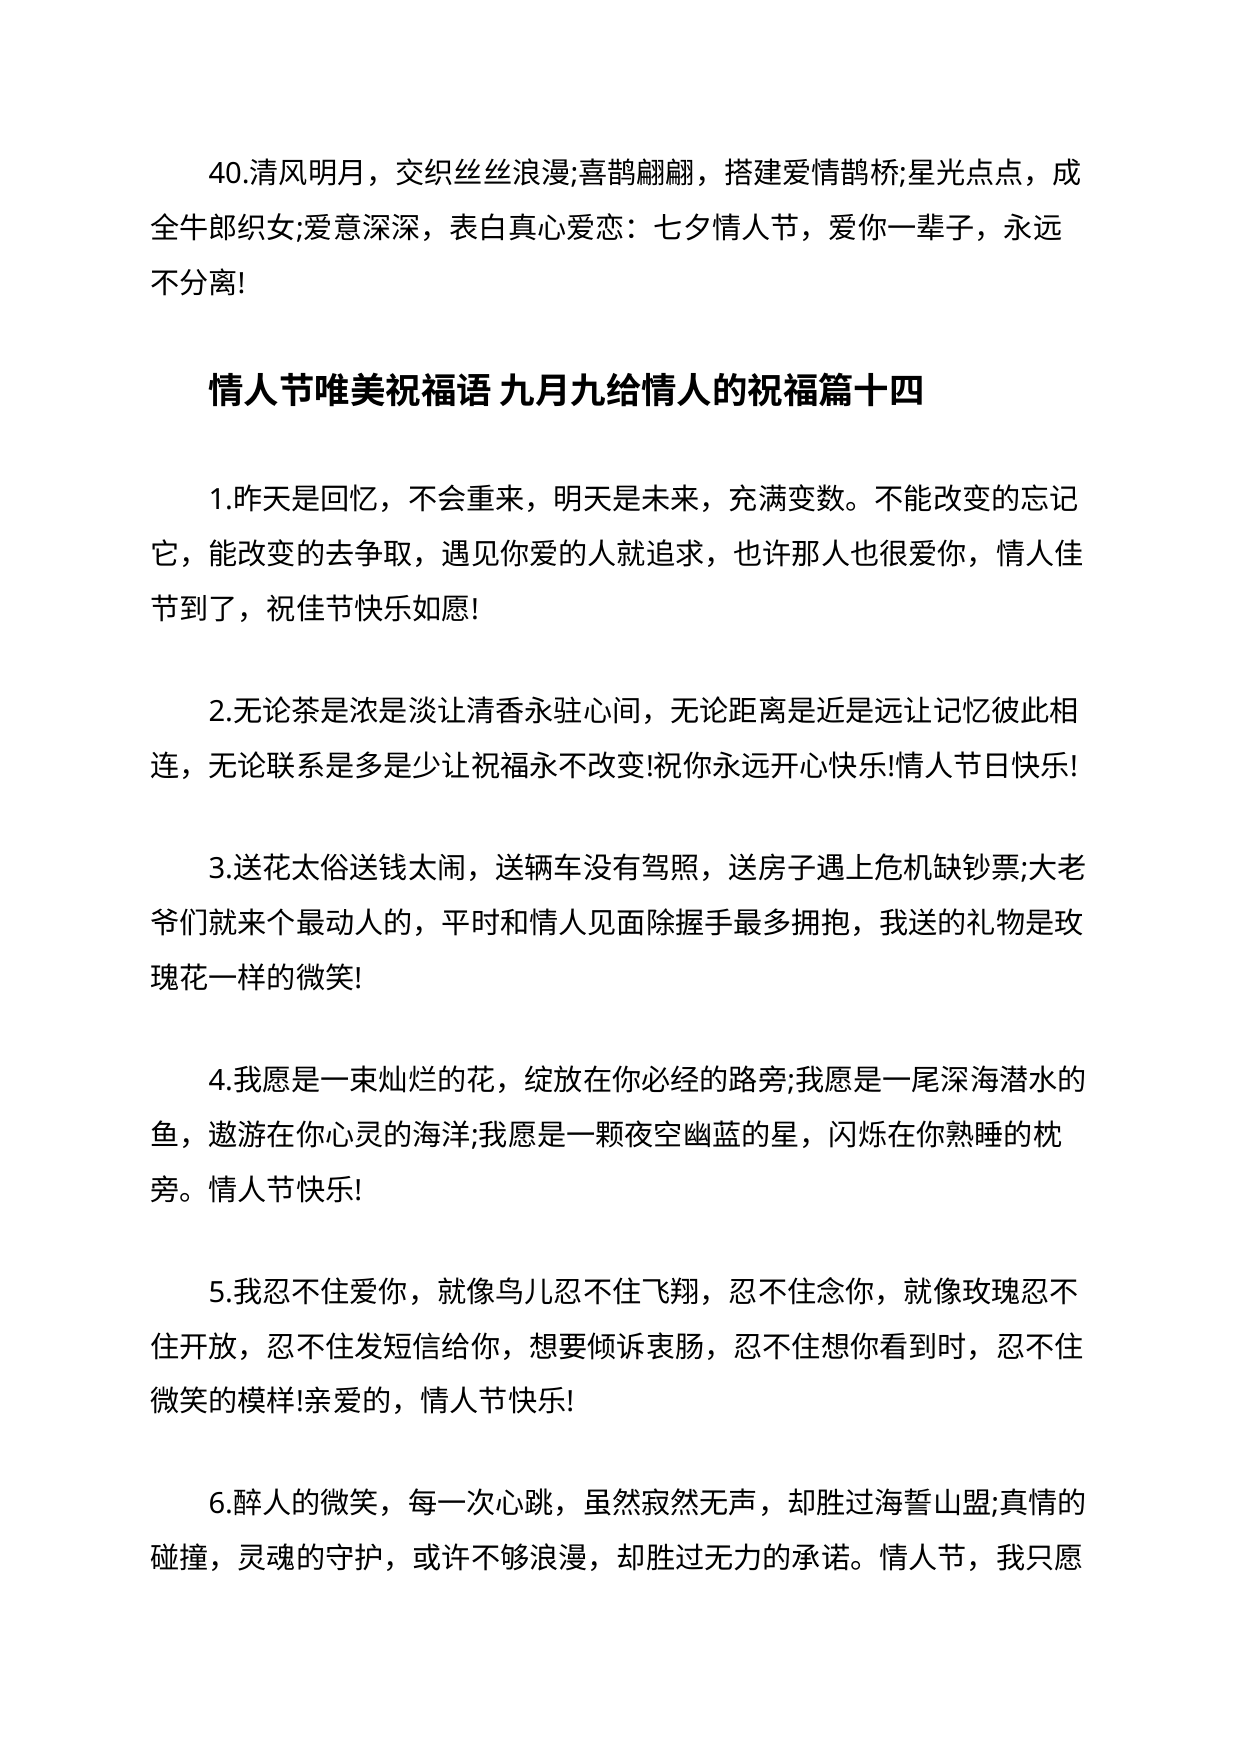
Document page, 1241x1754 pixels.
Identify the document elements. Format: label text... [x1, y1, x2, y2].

text 2.无论茶是浓是淡让清香永驻心间，无论距离是近是远让记忆彼此相连，无论联系是多是少让祝福永不改变!祝你永远开心快乐!情人节日快乐! [150, 687, 1090, 785]
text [150, 1480, 1090, 1577]
text 1.昨天是回忆，不会重来，明天是未来，充满变数。不能改变的忘记它，能改变的去争取，遇见你爱的人就追求，也许那人也很爱你，情人佳节到了，祝佳节快乐如愿! [150, 475, 1090, 628]
text 5.我忍不住爱你，就像鸟儿忍不住飞翔，忍不住念你，就像玫瑰忍不住开放，忍不住发短信给你，想要倾诉衷肠，忍不住想你看到时，忍不住微笑的模样!亲爱的，情人节快乐! [150, 1268, 1090, 1420]
text 40.清风明月，交织丝丝浪漫;喜鹊翩翩，搭建爱情鹊桥;星光点点，成全牛郎织女;爱意深深，表白真心爱恋：七夕情人节，爱你一辈子，永远不分离! [150, 150, 1090, 302]
text 3.送花太俗送钱太闹，送辆车没有驾照，送房子遇上危机缺钞票;大老爷们就来个最动人的，平时和情人见面除握手最多拥抱，我送的礼物是玫瑰花一样的微笑! [150, 844, 1090, 997]
text 4.我愿是一束灿烂的花，绽放在你必经的路旁;我愿是一尾深海潜水的鱼，遨游在你心灵的海洋;我愿是一颗夜空幽蓝的星，闪烁在你熟睡的枕旁。情人节快乐! [150, 1056, 1090, 1208]
text 情人节唯美祝福语 九月九给情人的祝福篇十四 [150, 362, 1090, 413]
